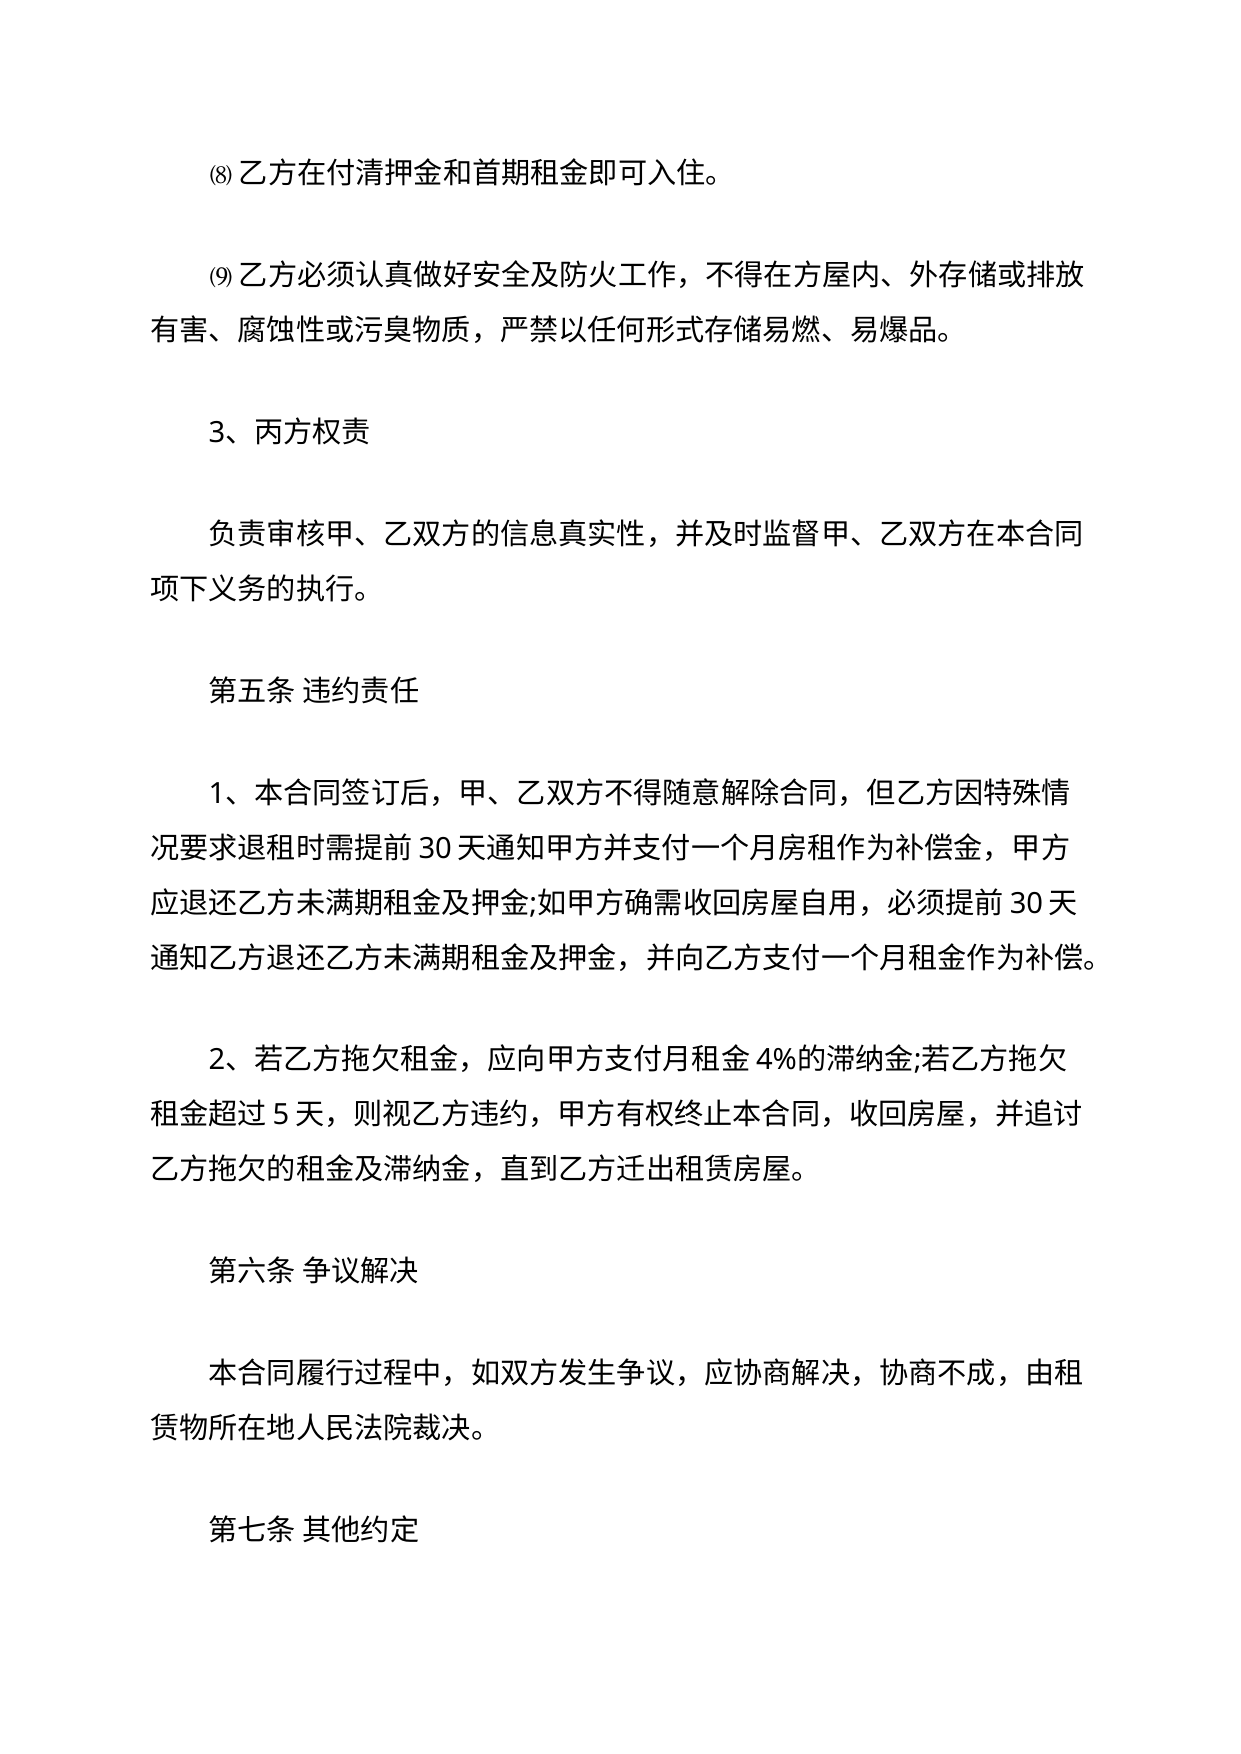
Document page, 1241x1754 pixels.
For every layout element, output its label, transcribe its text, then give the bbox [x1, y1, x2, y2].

text 第七条 其他约定 [150, 1506, 1090, 1548]
text 2、若乙方拖欠租金，应向甲方支付月租金4%的滞纳金;若乙方拖欠租金超过5天，则视乙方违约，甲方有权终止本合同，收回房屋，并追讨乙方拖欠的租金及滞纳金，直到乙方迁出租赁房屋。 [150, 1036, 1090, 1188]
text ⑼乙方必须认真做好安全及防火工作，不得在方屋内、外存储或排放有害、腐蚀性或污臭物质，严禁以任何形式存储易燃、易爆品。 [150, 252, 1090, 349]
text ⑻乙方在付清押金和首期租金即可入住。 [150, 150, 1090, 192]
text 1、本合同签订后，甲、乙双方不得随意解除合同，但乙方因特殊情况要求退租时需提前30天通知甲方并支付一个月房租作为补偿金，甲方应退还乙方未满期租金及押金;如甲方确需收回房屋自用，必须提前30天通知乙方退还乙方未满期租金及押金，并向乙方支付一个月租金作为补偿。 [150, 769, 1090, 976]
text 负责审核甲、乙双方的信息真实性，并及时监督甲、乙双方在本合同项下义务的执行。 [150, 511, 1090, 608]
text 第五条 违约责任 [150, 667, 1090, 710]
text 本合同履行过程中，如双方发生争议，应协商解决，协商不成，由租赁物所在地人民法院裁决。 [150, 1349, 1090, 1447]
text 3、丙方权责 [150, 409, 1090, 451]
text 第六条 争议解决 [150, 1248, 1090, 1290]
